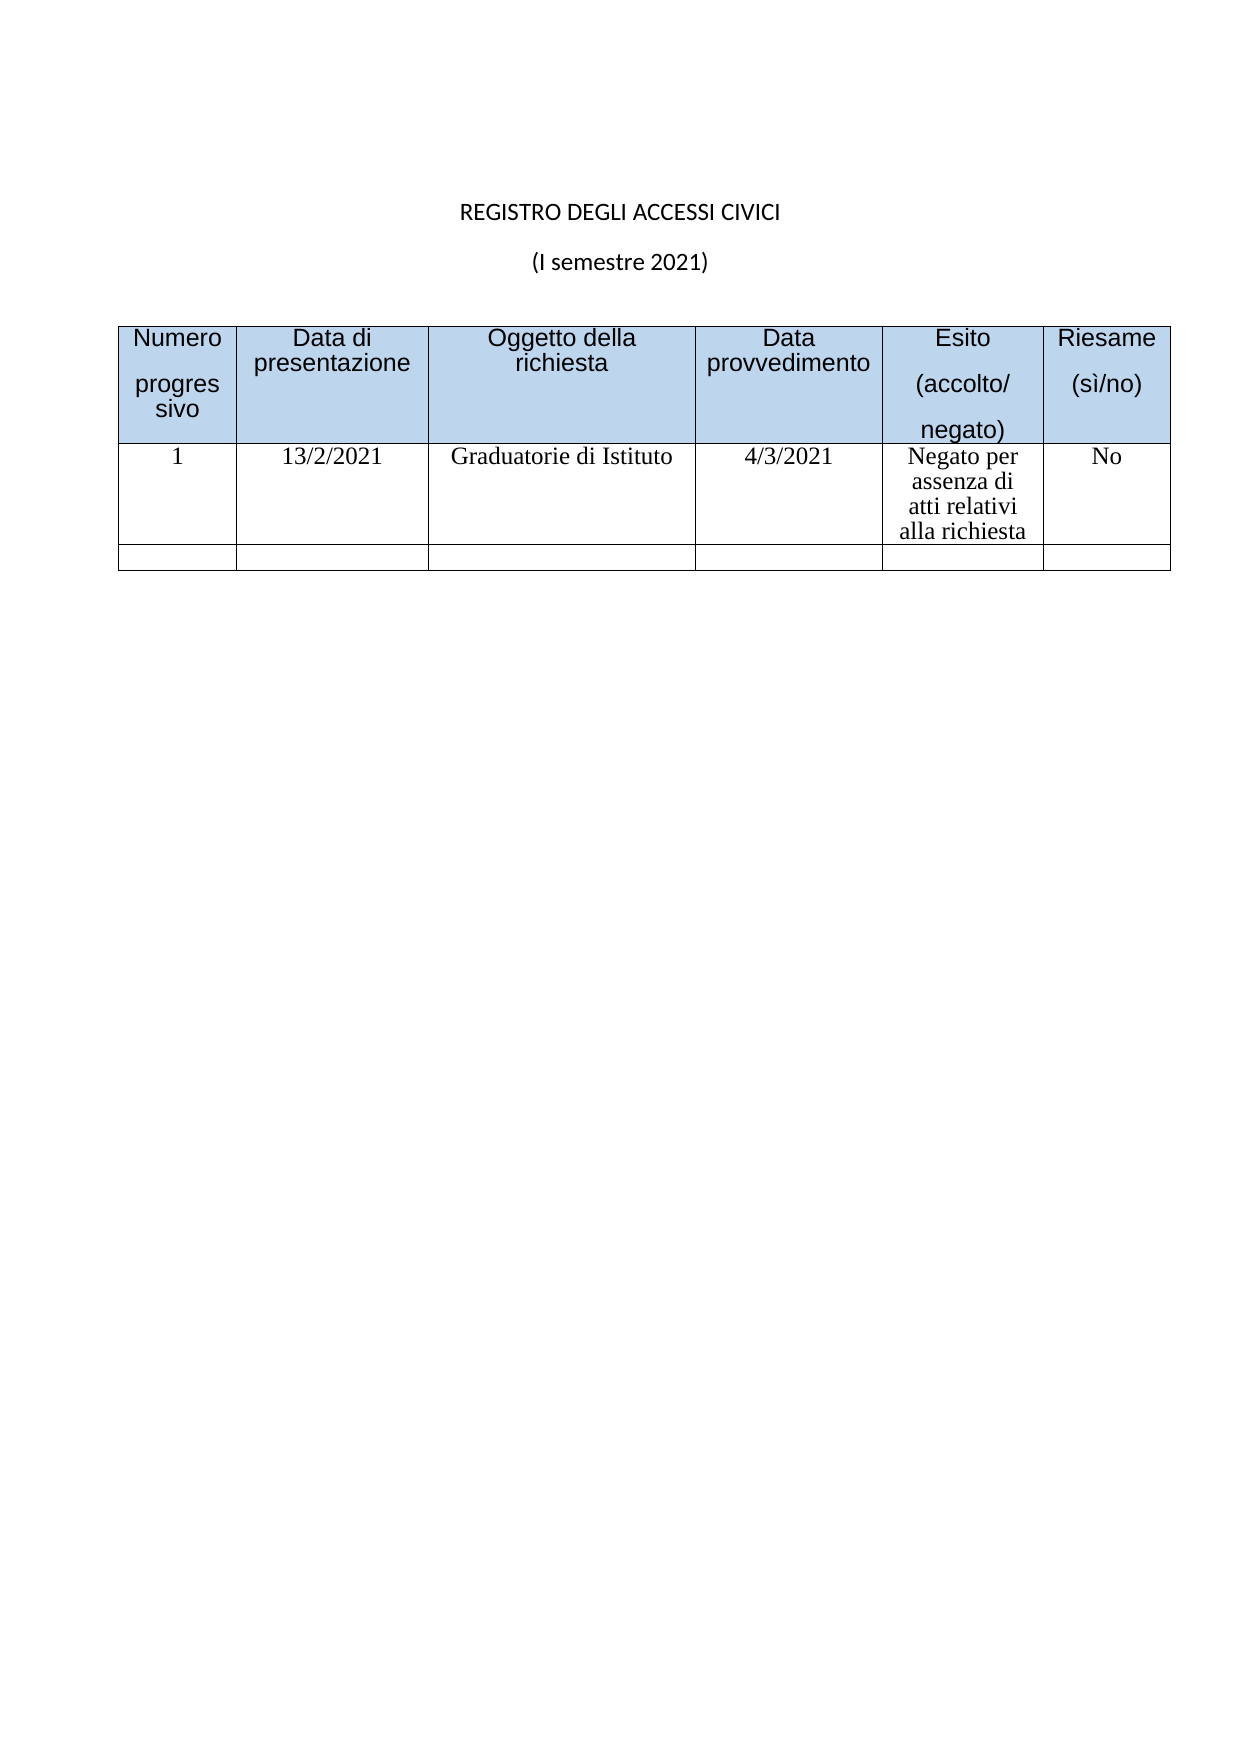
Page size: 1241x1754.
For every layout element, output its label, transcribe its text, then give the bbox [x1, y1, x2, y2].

table_header Oggetto della richiesta [429, 327, 695, 443]
table_cell 1 [119, 444, 236, 544]
table_cell [237, 545, 428, 570]
table_header Numero progressivo [119, 327, 236, 443]
text (I semestre 2021) [118, 251, 1122, 276]
table_cell [883, 545, 1043, 570]
table_cell Negato per assenza di atti relativi alla richiesta [883, 444, 1043, 544]
table_cell [1044, 545, 1170, 570]
table_header Data di presentazione [237, 327, 428, 443]
table_cell No [1044, 444, 1170, 544]
table_header Esito (accolto/ negato) [883, 327, 1043, 443]
table_cell [429, 545, 695, 570]
table_cell 4/3/2021 [696, 444, 882, 544]
table_cell [696, 545, 882, 570]
table_cell Graduatorie di Istituto [429, 444, 695, 544]
text REGISTRO DEGLI ACCESSI CIVICI [118, 201, 1122, 226]
table_header Data provvedimento [696, 327, 882, 443]
table_header Riesame (sì/no) [1044, 327, 1170, 443]
table_cell 13/2/2021 [237, 444, 428, 544]
table_cell [119, 545, 236, 570]
